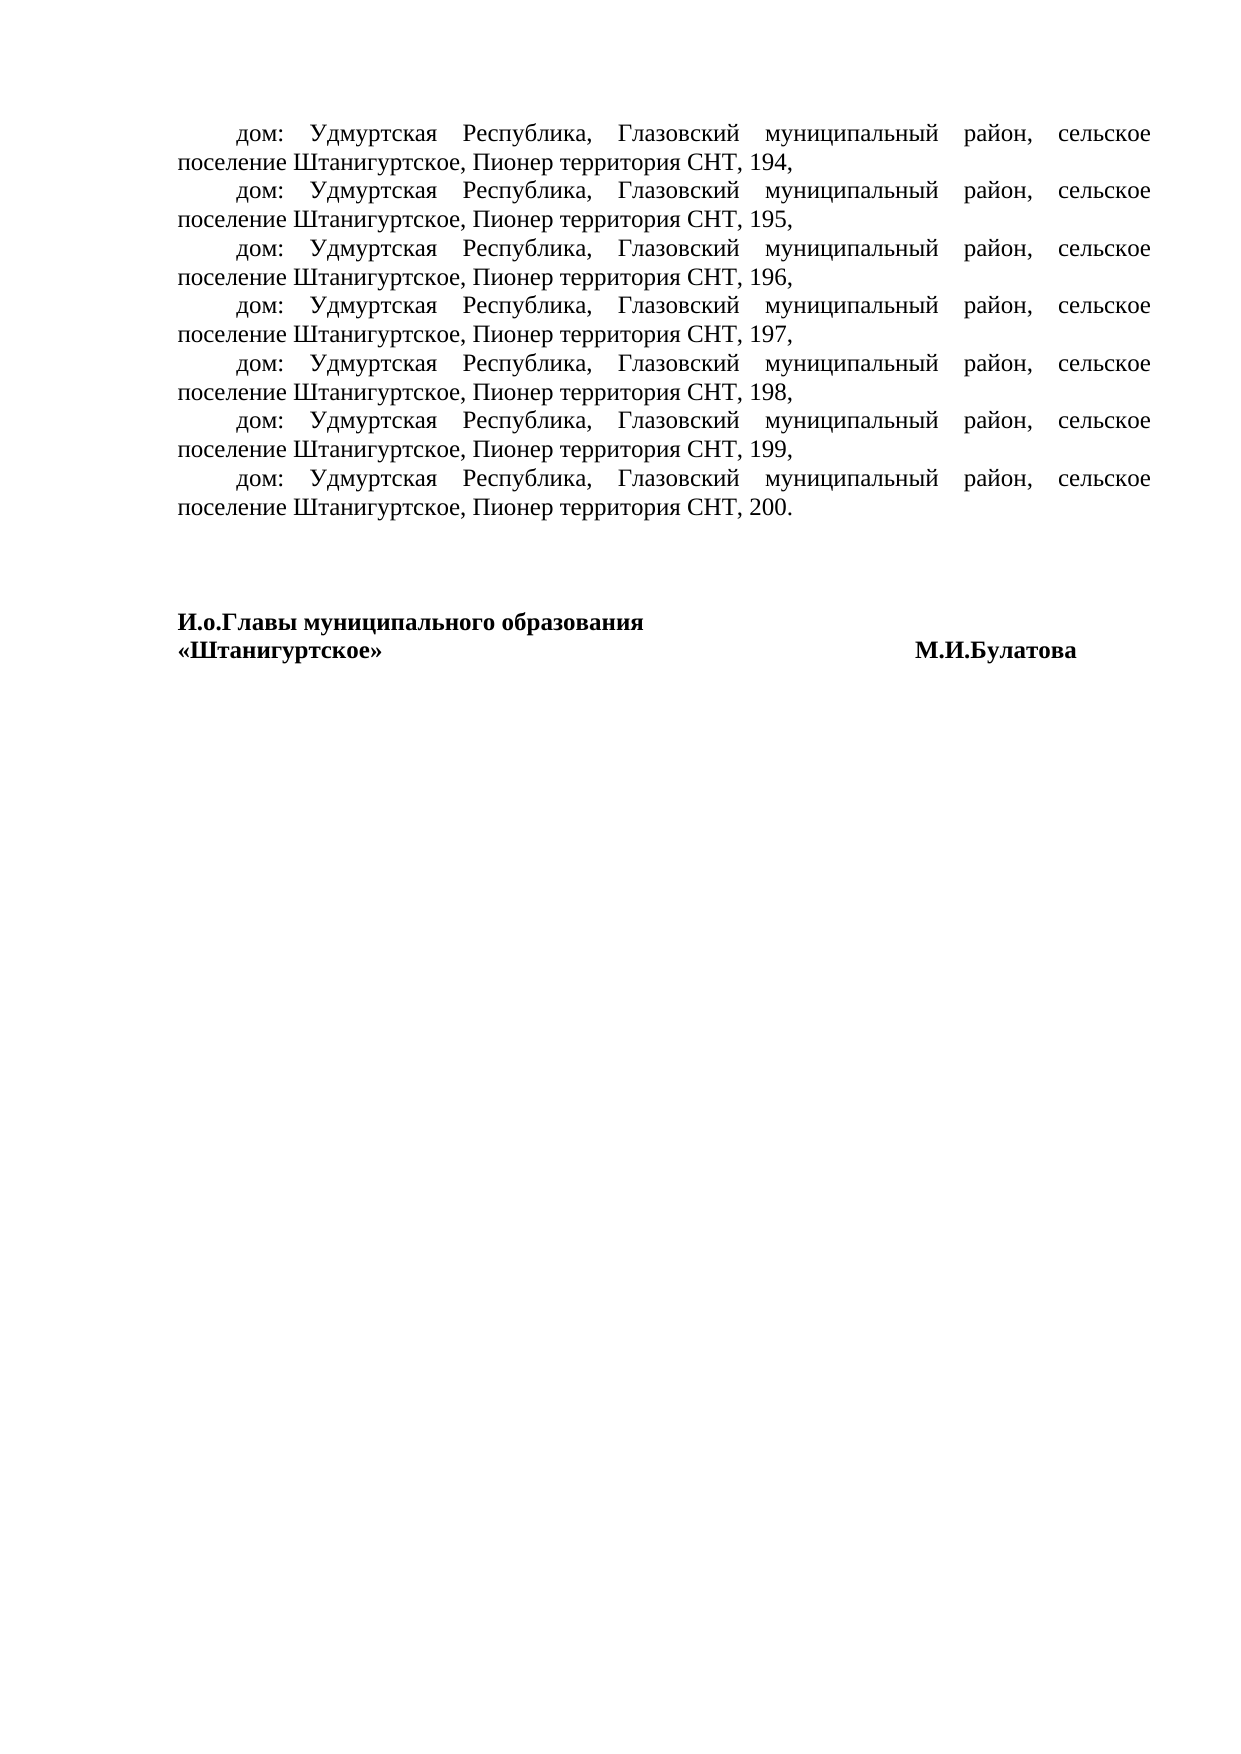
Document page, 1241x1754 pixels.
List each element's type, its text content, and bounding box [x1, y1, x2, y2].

text дом: Удмуртская Республика, Глазовский муниципальный район, сельское поселение Штанигуртское, Пионер территория СНТ, 198, [177, 348, 1152, 406]
text дом: Удмуртская Республика, Глазовский муниципальный район, сельское поселение Штанигуртское, Пионер территория СНТ, 194, [177, 118, 1152, 176]
text дом: Удмуртская Республика, Глазовский муниципальный район, сельское поселение Штанигуртское, Пионер территория СНТ, 195, [177, 176, 1152, 233]
text дом: Удмуртская Республика, Глазовский муниципальный район, сельское поселение Штанигуртское, Пионер территория СНТ, 200. [177, 463, 1152, 521]
text дом: Удмуртская Республика, Глазовский муниципальный район, сельское поселение Штанигуртское, Пионер территория СНТ, 196, [177, 233, 1152, 291]
text «Штанигуртское» М.И.Булатова [177, 636, 1152, 664]
text дом: Удмуртская Республика, Глазовский муниципальный район, сельское поселение Штанигуртское, Пионер территория СНТ, 199, [177, 406, 1152, 463]
text дом: Удмуртская Республика, Глазовский муниципальный район, сельское поселение Штанигуртское, Пионер территория СНТ, 197, [177, 291, 1152, 348]
text И.о.Главы муниципального образования [177, 607, 1152, 636]
